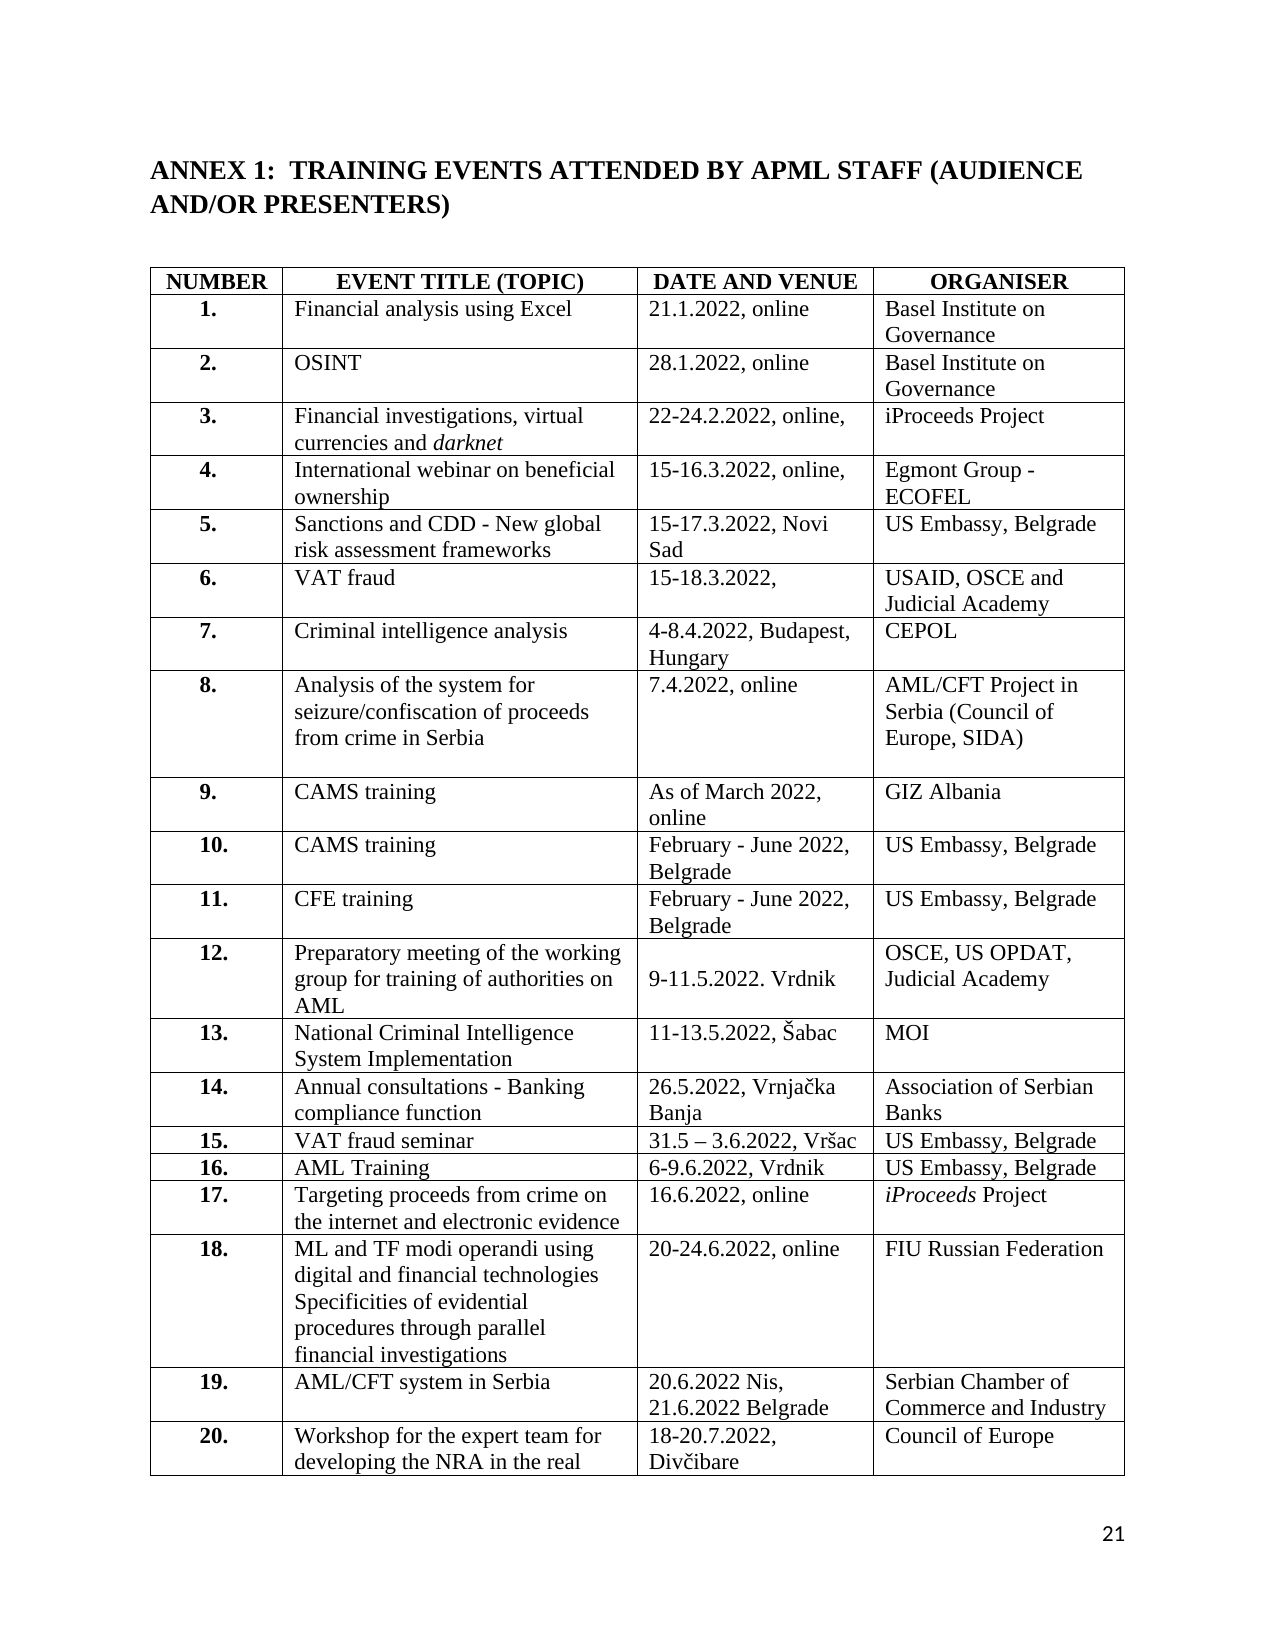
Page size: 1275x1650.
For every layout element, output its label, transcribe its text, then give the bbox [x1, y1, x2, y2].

table_cell CEPOL [874, 618, 1124, 670]
table_cell US Embassy, Belgrade [874, 1127, 1124, 1153]
table_cell 7.4.2022, online [638, 671, 873, 777]
table_cell Preparatory meeting of the working group for training of authorities on AML [283, 939, 637, 1018]
table_cell 31.5 – 3.6.2022, Vršac [638, 1127, 873, 1153]
table_cell [151, 618, 282, 670]
table_cell [151, 939, 282, 1018]
table_header EVENT TITLE (TOPIC) [283, 268, 637, 294]
table_cell 28.1.2022, online [638, 349, 873, 402]
table_cell [151, 403, 282, 455]
table_header ORGANISER [874, 268, 1124, 294]
subtitle ANNEX 1: TRAINING EVENTS ATTENDED BY APML STAFF (AUDIENCE AND/OR PRESENTERS) [150, 154, 1125, 219]
table_cell US Embassy, Belgrade [874, 885, 1124, 938]
table_cell Council of Europe [874, 1422, 1124, 1474]
table_cell February - June 2022, Belgrade [638, 885, 873, 938]
table_cell Basel Institute on Governance [874, 295, 1124, 348]
table_cell AML Training [283, 1154, 637, 1180]
table_cell [151, 456, 282, 509]
table_cell Sanctions and CDD - New global risk assessment frameworks [283, 510, 637, 563]
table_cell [638, 1422, 873, 1474]
table_header NUMBER [151, 268, 282, 294]
table_cell US Embassy, Belgrade [874, 1154, 1124, 1180]
table_cell CFE training [283, 885, 637, 938]
table_cell [151, 349, 282, 402]
table_cell [151, 1154, 282, 1180]
table_cell February - June 2022, Belgrade [638, 832, 873, 884]
table_cell [151, 1019, 282, 1072]
table_cell GIZ Albania [874, 778, 1124, 831]
table_cell [151, 1181, 282, 1234]
table_cell [151, 1368, 282, 1421]
table_cell 9-11.5.2022. Vrdnik [638, 939, 873, 1018]
table_cell 4-8.4.2022, Budapest, Hungary [638, 618, 873, 670]
table_cell VAT fraud seminar [283, 1127, 637, 1153]
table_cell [283, 1422, 637, 1474]
table_cell Egmont Group - ECOFEL [874, 456, 1124, 509]
table_cell Targeting proceeds from crime on the internet and electronic evidence [283, 1181, 637, 1234]
table_cell [151, 564, 282, 617]
table_cell ML and TF modi operandi using digital and financial technologies Specificities of evidential procedures through parallel financial investigations [283, 1235, 637, 1367]
table_cell CAMS training [283, 832, 637, 884]
table_cell 20.6.2022 Nis, 21.6.2022 Belgrade [638, 1368, 873, 1421]
table_cell 21.1.2022, online [638, 295, 873, 348]
table_cell National Criminal Intelligence System Implementation [283, 1019, 637, 1072]
table_cell OSINT [283, 349, 637, 402]
table_cell [151, 778, 282, 831]
table_cell 6-9.6.2022, Vrdnik [638, 1154, 873, 1180]
table_cell [151, 832, 282, 884]
table_cell 16.6.2022, online [638, 1181, 873, 1234]
table_cell Annual consultations - Banking compliance function [283, 1073, 637, 1126]
table_cell 15-17.3.2022, Novi Sad [638, 510, 873, 563]
table_cell 11-13.5.2022, Šabac [638, 1019, 873, 1072]
table_cell Analysis of the system for seizure/confiscation of proceeds from crime in Serbia [283, 671, 637, 777]
table_cell 20-24.6.2022, online [638, 1235, 873, 1367]
table_cell Criminal intelligence analysis [283, 618, 637, 670]
table_cell 15-18.3.2022, [638, 564, 873, 617]
table_cell [151, 510, 282, 563]
table_cell [151, 1422, 282, 1474]
table_cell 26.5.2022, Vrnjačka Banja [638, 1073, 873, 1126]
table_cell Financial analysis using Excel [283, 295, 637, 348]
table_cell iProceeds Project [874, 403, 1124, 455]
table_cell [151, 885, 282, 938]
table_cell Association of Serbian Banks [874, 1073, 1124, 1126]
table_cell [151, 1127, 282, 1153]
table_cell MOI [874, 1019, 1124, 1072]
table_cell 15-16.3.2022, online, [638, 456, 873, 509]
table_cell OSCE, US OPDAT, Judicial Academy [874, 939, 1124, 1018]
table_cell 22-24.2.2022, online, [638, 403, 873, 455]
table_header DATE AND VENUE [638, 268, 873, 294]
table_cell Serbian Chamber of Commerce and Industry [874, 1368, 1124, 1421]
table_cell US Embassy, Belgrade [874, 832, 1124, 884]
table_cell [151, 671, 282, 777]
table_cell VAT fraud [283, 564, 637, 617]
table_cell US Embassy, Belgrade [874, 510, 1124, 563]
table_cell AML/CFT system in Serbia [283, 1368, 637, 1421]
table_cell Financial investigations, virtual currencies and darknet [283, 403, 637, 455]
table_cell Basel Institute on Governance [874, 349, 1124, 402]
table_cell As of March 2022, online [638, 778, 873, 831]
table_cell [151, 1235, 282, 1367]
table_cell FIU Russian Federation [874, 1235, 1124, 1367]
table_cell iProceeds Project [874, 1181, 1124, 1234]
table_cell CAMS training [283, 778, 637, 831]
table_cell International webinar on beneficial ownership [283, 456, 637, 509]
table_cell USAID, OSCE and Judicial Academy [874, 564, 1124, 617]
table_cell [151, 295, 282, 348]
table_cell AML/CFT Project in Serbia (Council of Europe, SIDA) [874, 671, 1124, 777]
table_cell [151, 1073, 282, 1126]
